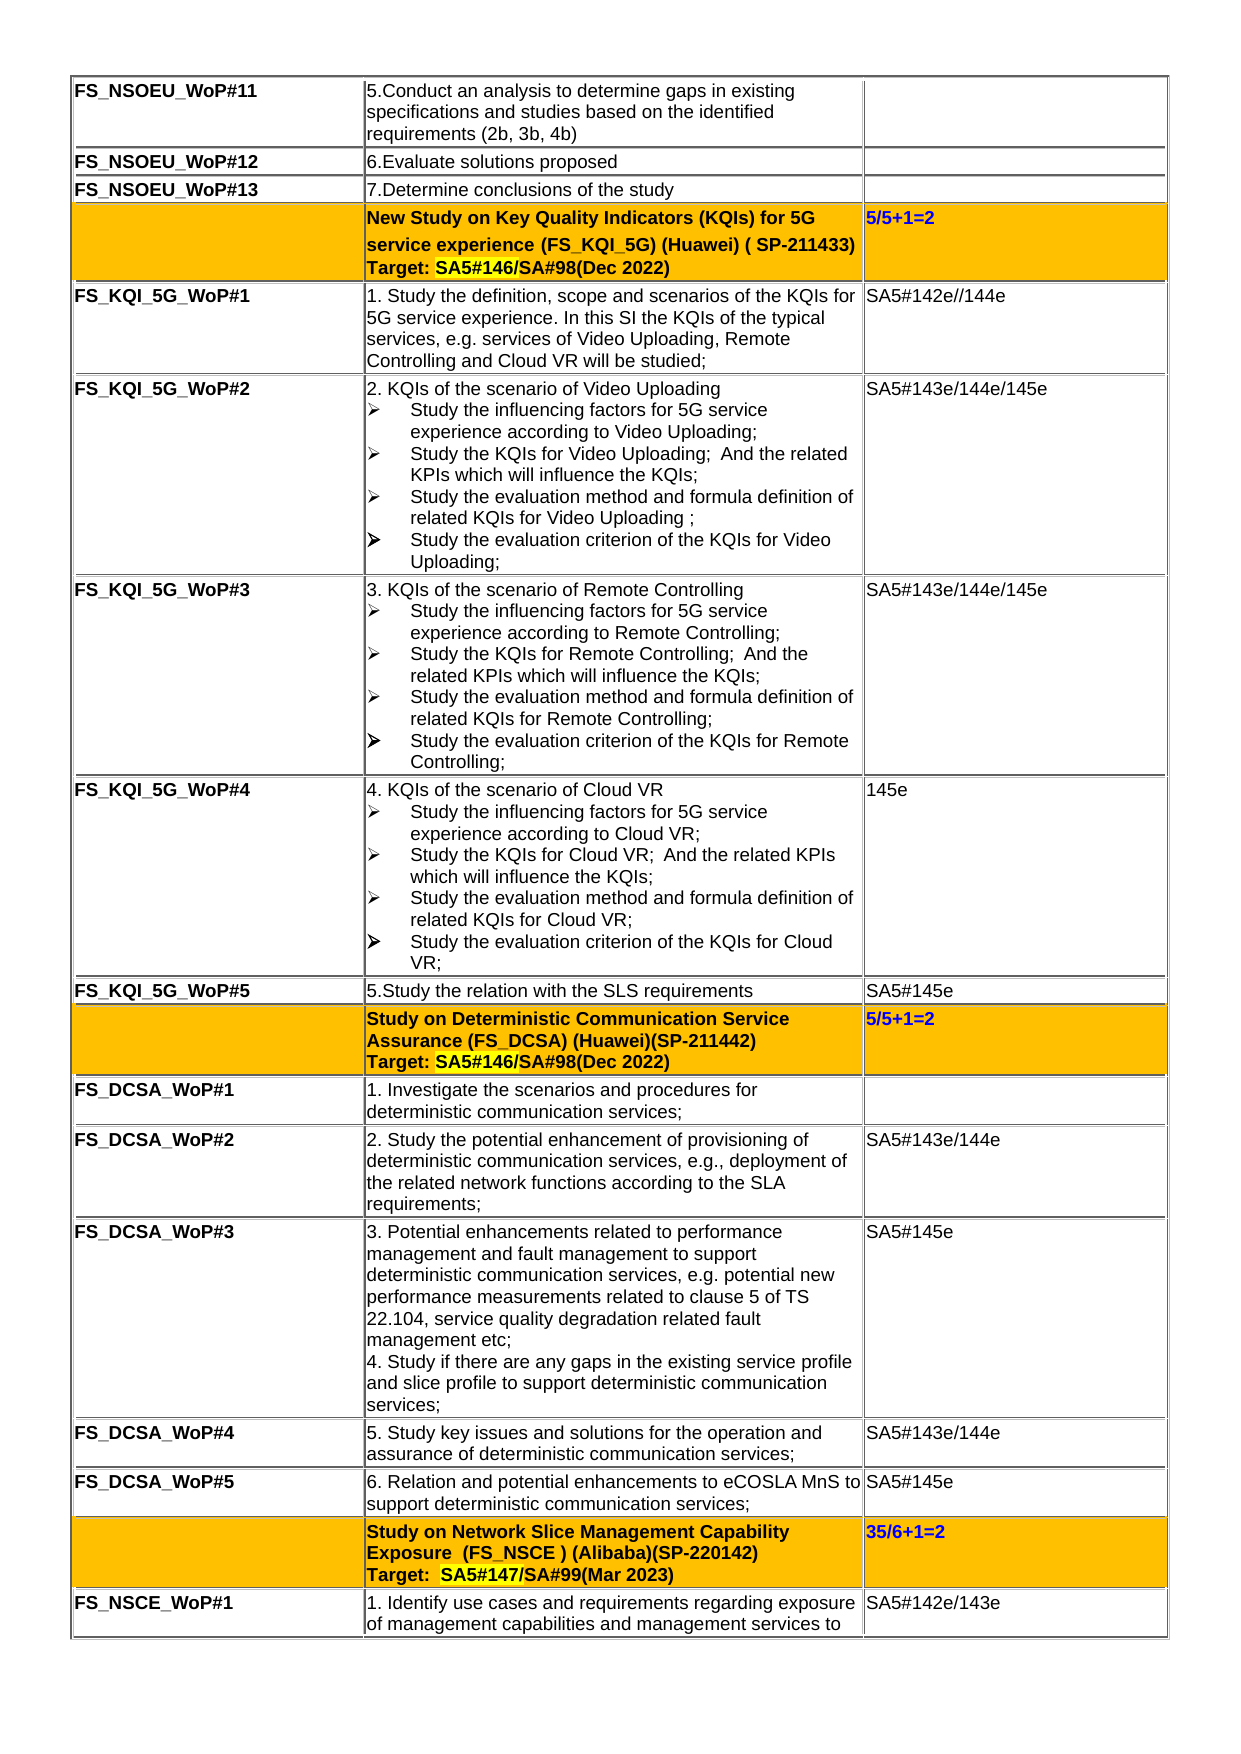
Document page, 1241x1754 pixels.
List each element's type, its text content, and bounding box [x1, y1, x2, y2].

table_cell SA5#145e [865, 975, 1167, 1003]
table_cell 145e [865, 774, 1167, 975]
table_cell [865, 1074, 1167, 1124]
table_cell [364, 1590, 863, 1636]
table_cell FS_KQI_5G_WoP#5 [74, 975, 363, 1003]
table_cell [865, 146, 1167, 174]
table_cell 6.Evaluate solutions proposed [366, 149, 862, 174]
table_cell 5/5+1=2 [864, 202, 1168, 280]
table_cell 3. KQIs of the scenario of Remote Controlling Study the influencing factors for 5G service experience according to Remote Controlling; Study the KQIs for Remote Controlling; And the related KPIs which will influence the KQIs; Study the evaluation method and formula definition of related KQIs for Remote Controlling; Study the evaluation criterion of the KQIs for Remote Controlling; [366, 577, 862, 774]
table_cell FS_KQI_5G_WoP#1 [74, 280, 363, 373]
table_cell FS_DCSA_WoP#4 [72, 1417, 364, 1466]
table_cell FS_KQI_5G_WoP#3 [74, 574, 363, 774]
table_cell 4. KQIs of the scenario of Cloud VR Study the influencing factors for 5G service experience according to Cloud VR; Study the KQIs for Cloud VR; And the related KPIs which will influence the KQIs; Study the evaluation method and formula definition of related KQIs for Cloud VR; Study the evaluation criterion of the KQIs for Cloud VR; [366, 778, 862, 975]
table_cell SA5#142e/ [865, 280, 1167, 373]
table_cell 5. Study key issues and solutions for the operation and assurance of deterministic communication services; [366, 1420, 862, 1466]
table_cell FS_NSCE_WoP#1 [72, 1587, 364, 1636]
table_cell 2. KQIs of the scenario of Video Uploading Study the influencing factors for 5G service experience according to Video Uploading; Study the KQIs for Video Uploading; And the related KPIs which will influence the KQIs; Study the evaluation method and formula definition of related KQIs for Video Uploading ; Study the evaluation criterion of the KQIs for Video Uploading; [366, 376, 862, 573]
table_cell SA5#143e/144e/145e [864, 373, 1168, 573]
table_cell FS_KQI_5G_WoP#2 [72, 373, 364, 573]
table_cell Study on Deterministic Communication Service Assurance (FS_DCSA) (Huawei)(SP-211442) Target: SA5#146/SA#98(Dec 2022) [366, 1007, 862, 1074]
table_cell FS_DCSA_WoP#3 [74, 1216, 363, 1417]
table_cell 5.Conduct an analysis to determine gaps in existing specifications and studies based on the identified requirements (2b, 3b, 4b) [364, 78, 863, 146]
table_cell Study on Network Slice Management Capability Exposure (FS_NSCE ) (Alibaba)(SP-220142) Target: SA5#147/SA#99(Mar 2023) [366, 1519, 862, 1587]
table_cell 2. Study the potential enhancement of provisioning of deterministic communication services, e.g., deployment of the related network functions according to the SLA requirements; [366, 1127, 862, 1216]
table_cell SA5#145e [865, 1216, 1167, 1417]
table_cell FS_NSOEU_WoP#11 [74, 77, 364, 146]
table_cell FS_DCSA_WoP#2 [72, 1124, 364, 1216]
table_cell SA5#143e/145e [865, 574, 1167, 774]
table_cell SA5#143e/144e [864, 1124, 1168, 1216]
table_cell 5.Study the relation with the SLS requirements [366, 979, 862, 1003]
table_cell [864, 78, 1167, 146]
table_cell 1. Investigate the scenarios and procedures for deterministic communication services; [366, 1078, 862, 1124]
table_cell [865, 174, 1167, 202]
table_cell 1. Study the definition, scope and scenarios of the KQIs for 5G service experience. In this SI the KQIs of the typical services, e.g. services of Video Uploading, Remote Controlling and Cloud VR will be studied; [366, 284, 862, 373]
table_cell SA5#142e/143e [864, 1587, 1168, 1636]
table_cell FS_DCSA_WoP#5 [74, 1466, 363, 1516]
table_cell /6+1=2 [864, 1516, 1168, 1587]
table_cell SA5#145e [865, 1466, 1167, 1516]
table_cell [72, 202, 364, 280]
table_cell FS_KQI_5G_WoP#4 [74, 774, 363, 975]
table_cell [74, 1003, 363, 1074]
table_cell 6. Relation and potential enhancements to eCOSLA MnS to support deterministic communication services; [366, 1470, 862, 1516]
table_cell FS_NSOEU_WoP#12 [74, 146, 363, 174]
table_cell 5/5+1=2 [865, 1003, 1167, 1074]
table_cell [72, 1516, 364, 1587]
table_cell FS_DCSA_WoP#1 [74, 1074, 363, 1124]
table_cell SA5#143e/144e [864, 1417, 1168, 1466]
table_cell 3. Potential enhancements related to performance management and fault management to support deterministic communication services, e.g. potential new performance measurements related to clause 5 of TS 22.104, service quality degradation related fault management etc; 4. Study if there are any gaps in the existing service profile and slice profile to support deterministic communication services; [366, 1220, 862, 1417]
table_cell 7.Determine conclusions of the study [366, 177, 862, 202]
table_cell New Study on Key Quality Indicators (KQIs) for 5G service experience (FS_KQI_5G) (Huawei) ( SP-211433) Target: SA5#146/SA#98(Dec 2022) [366, 205, 862, 280]
table_cell FS_NSOEU_WoP#13 [74, 174, 363, 202]
